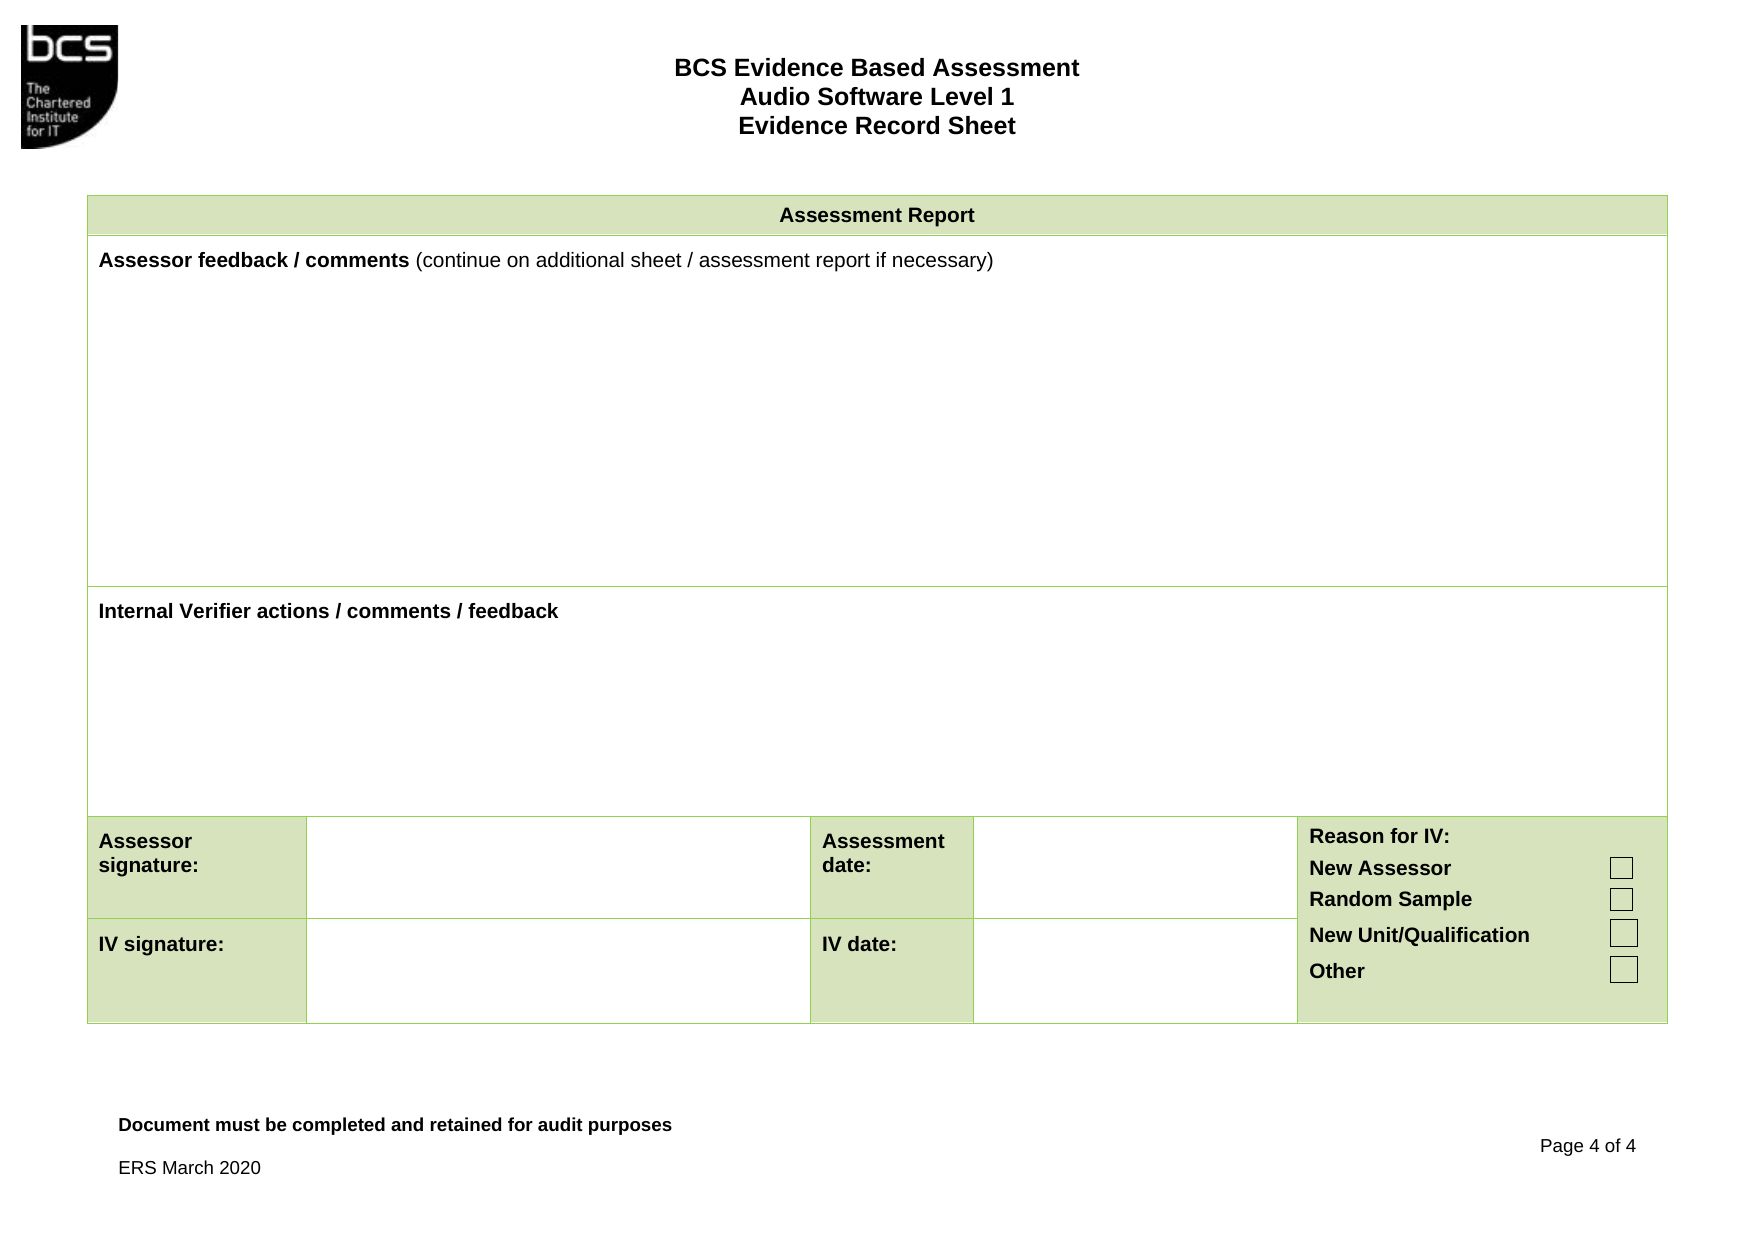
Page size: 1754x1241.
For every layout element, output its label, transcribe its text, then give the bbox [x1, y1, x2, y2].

table_cell Assessment date: [811, 817, 973, 918]
table_cell IV signature: [88, 919, 306, 1022]
table_cell Assessor feedback / comments (continue on additional sheet / assessment report if necessary) [88, 236, 1667, 586]
table_cell [307, 919, 810, 1022]
table_cell IV date: [811, 919, 973, 1022]
table_header Assessment Report [88, 196, 1667, 234]
table_cell Reason for IV: New Assessor Random Sample New Unit/Qualification Other [1298, 817, 1667, 1022]
table_cell [974, 817, 1297, 918]
table_cell Internal Verifier actions / comments / feedback [88, 587, 1667, 816]
table_cell Assessor signature: [88, 817, 306, 918]
table_cell [307, 817, 810, 918]
picture [21, 25, 119, 149]
table_cell [974, 919, 1297, 1022]
